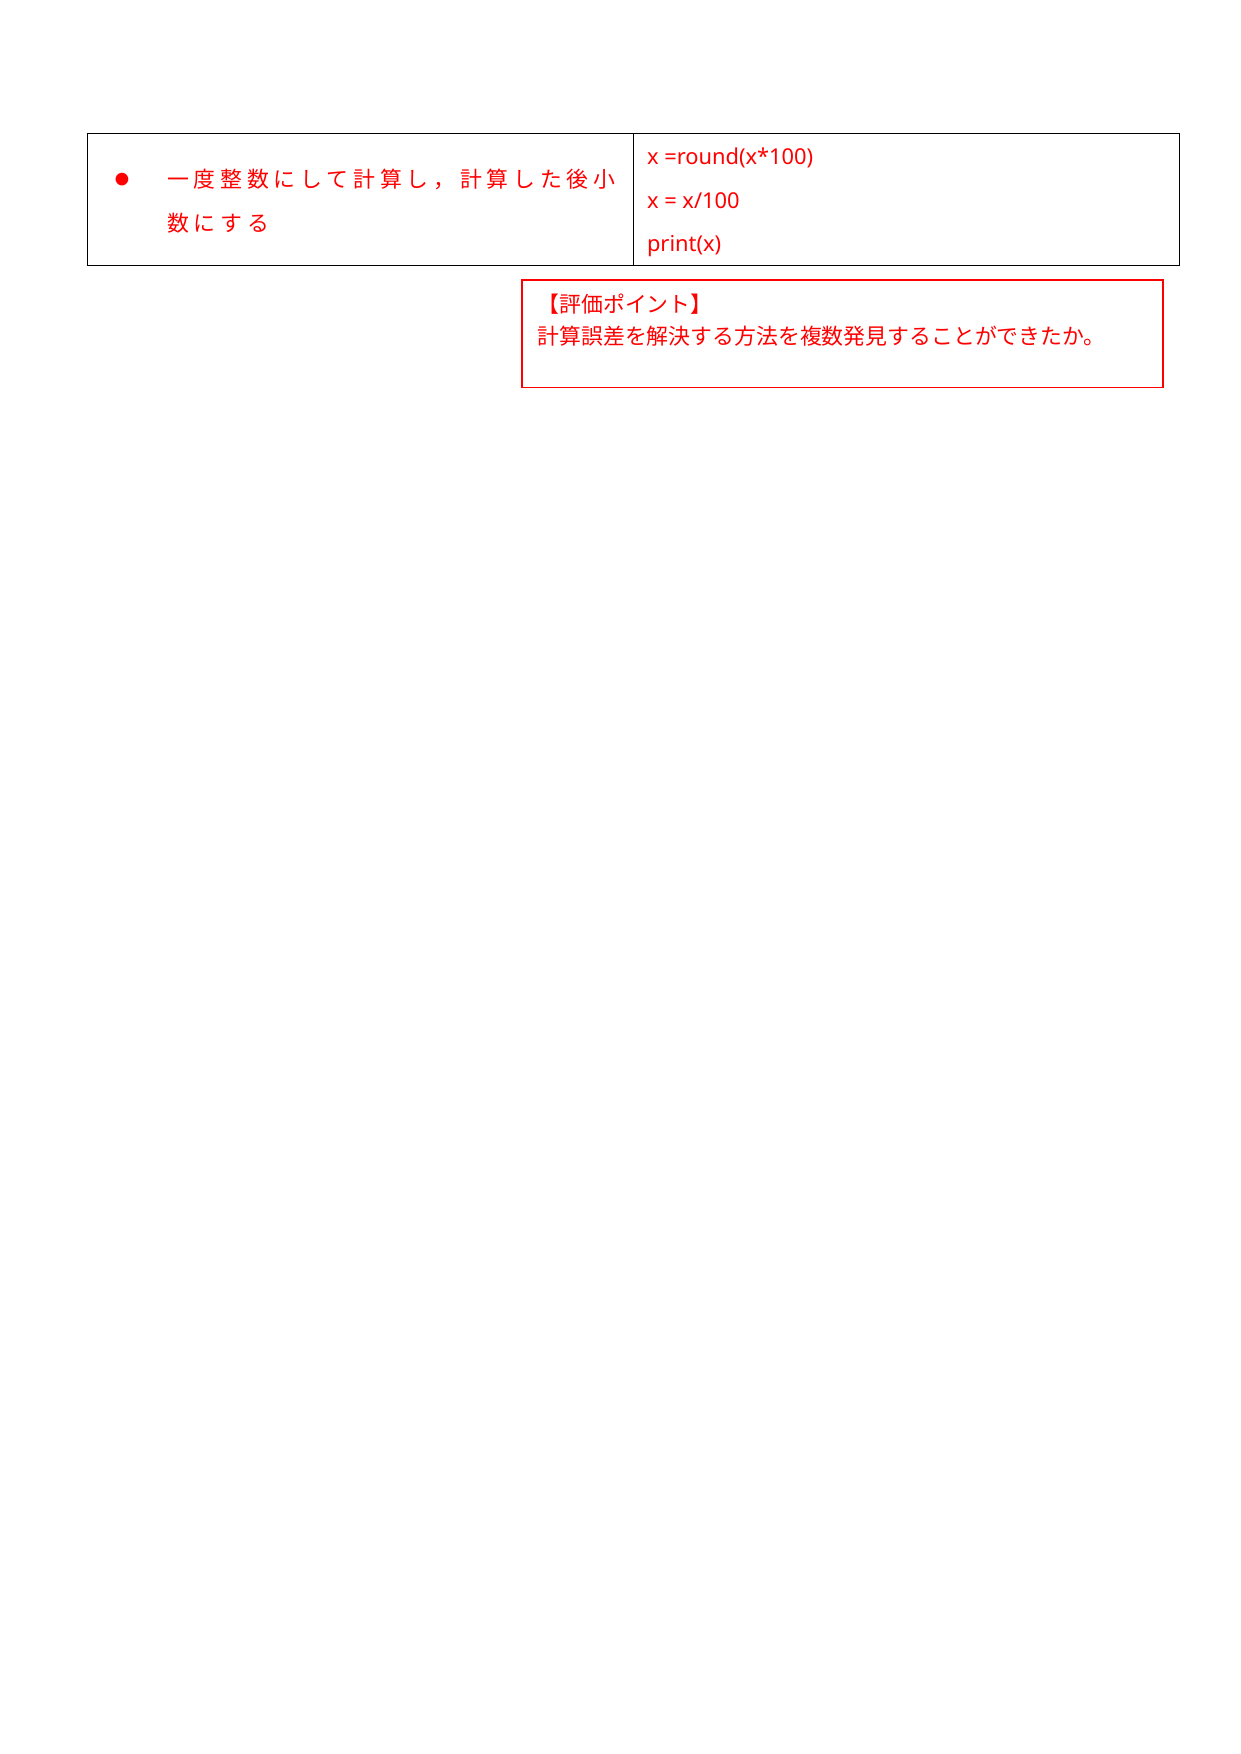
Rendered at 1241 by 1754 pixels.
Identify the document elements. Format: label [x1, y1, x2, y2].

table_cell [88, 134, 633, 265]
table_cell [634, 134, 1179, 265]
